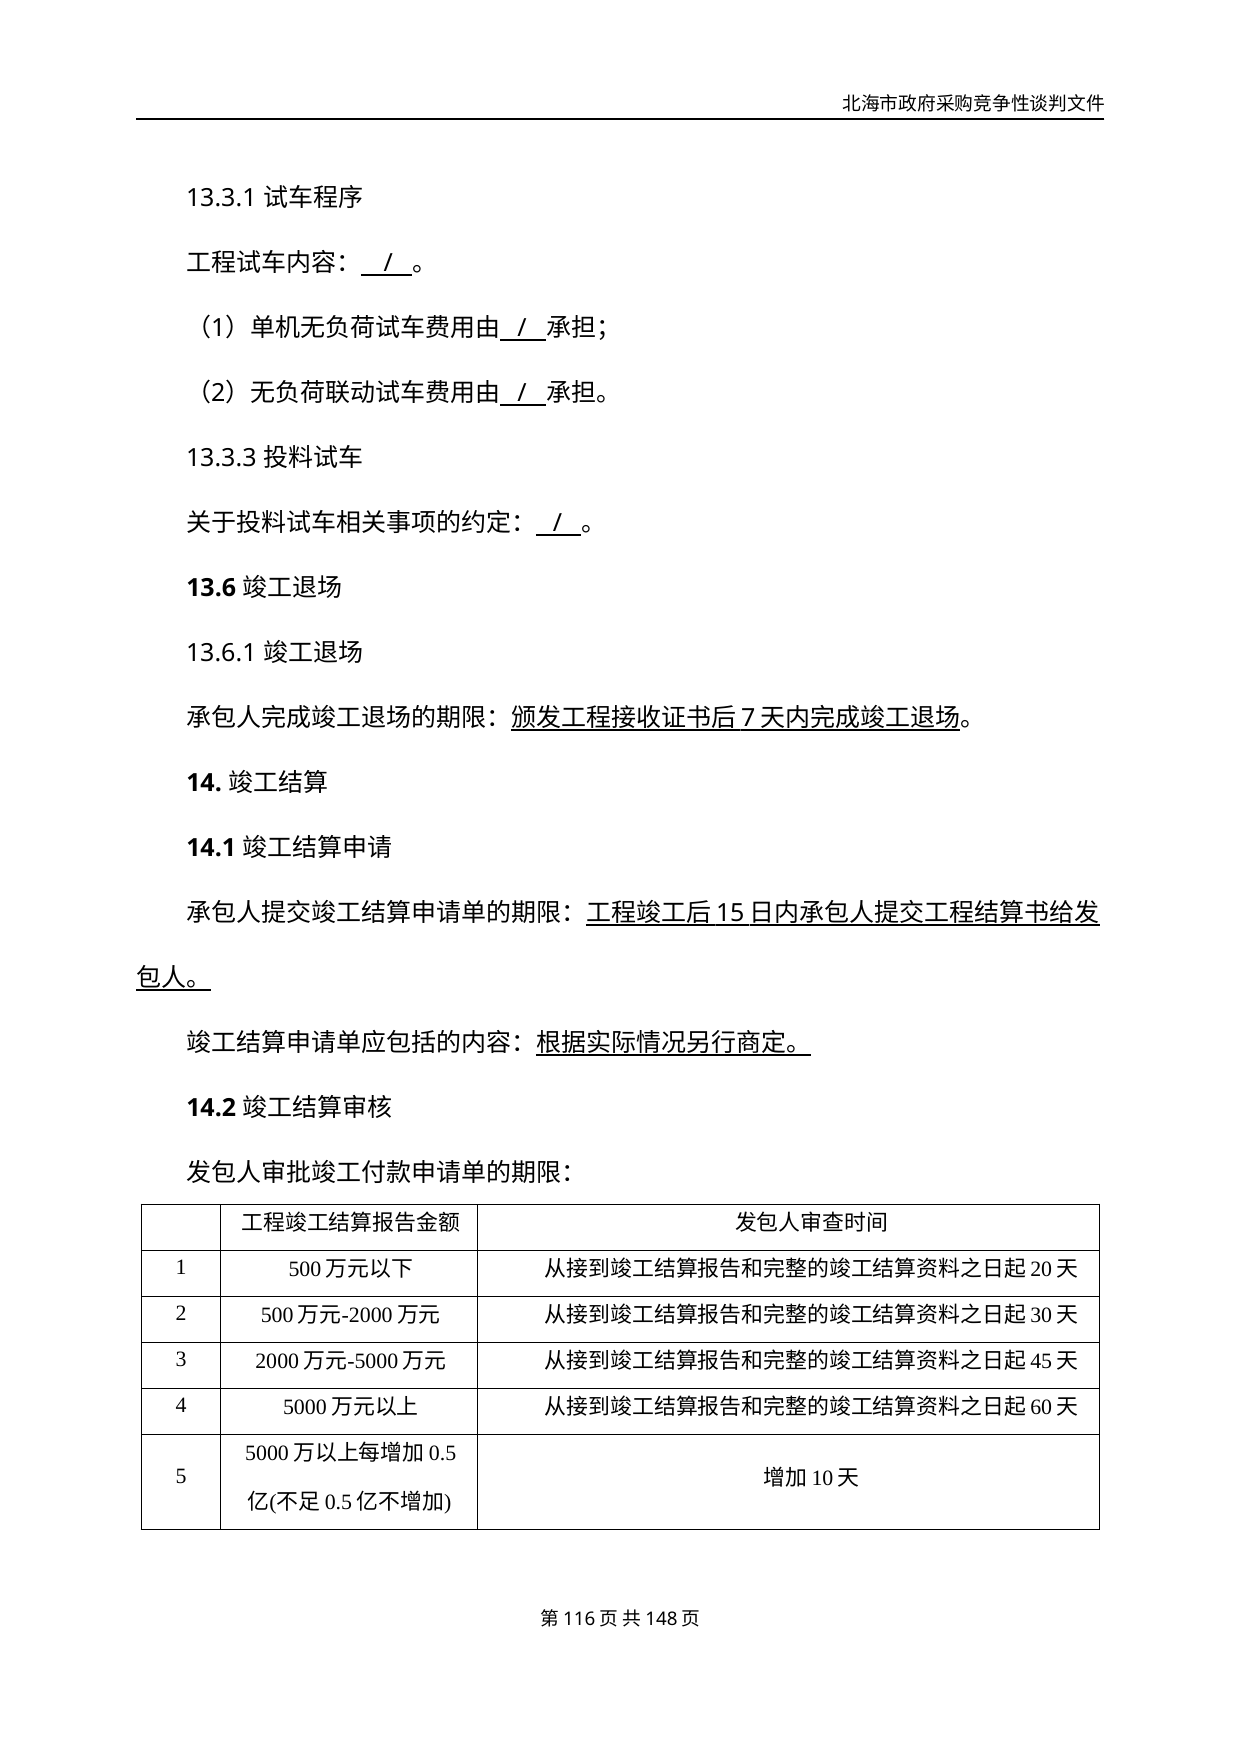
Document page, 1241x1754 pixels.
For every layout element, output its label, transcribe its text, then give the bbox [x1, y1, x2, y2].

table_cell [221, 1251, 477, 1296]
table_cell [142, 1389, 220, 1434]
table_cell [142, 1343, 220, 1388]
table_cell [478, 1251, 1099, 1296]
text 发包人审批竣工付款申请单的期限： [136, 1138, 1104, 1203]
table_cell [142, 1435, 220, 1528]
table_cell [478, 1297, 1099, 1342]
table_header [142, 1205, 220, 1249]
text 13.3.1 试车程序 [136, 163, 1104, 228]
text 承包人完成竣工退场的期限：颁发工程接收证书后7天内完成竣工退场。 [136, 683, 1104, 748]
text 关于投料试车相关事项的约定： / 。 [136, 488, 1104, 553]
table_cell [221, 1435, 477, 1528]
text 13.3.3 投料试车 [136, 423, 1104, 488]
text 14.1 竣工结算申请 [136, 813, 1104, 878]
text 13.6 竣工退场 [136, 553, 1104, 618]
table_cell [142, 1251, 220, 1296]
text 14. 竣工结算 [136, 748, 1104, 813]
text 竣工结算申请单应包括的内容：根据实际情况另行商定。 [136, 1008, 1104, 1073]
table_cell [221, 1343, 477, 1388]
text 工程试车内容： / 。 [136, 228, 1104, 293]
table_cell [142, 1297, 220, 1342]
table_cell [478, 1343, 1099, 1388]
text 13.6.1 竣工退场 [136, 618, 1104, 683]
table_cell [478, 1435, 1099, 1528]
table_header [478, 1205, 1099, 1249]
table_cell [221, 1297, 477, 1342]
text 承包人提交竣工结算申请单的期限：工程竣工后15日内承包人提交工程结算书给发包人。 [136, 878, 1104, 1008]
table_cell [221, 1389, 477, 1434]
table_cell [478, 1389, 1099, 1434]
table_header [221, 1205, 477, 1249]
text 14.2 竣工结算审核 [136, 1073, 1104, 1138]
text （2）无负荷联动试车费用由 / 承担。 [136, 358, 1104, 423]
text （1）单机无负荷试车费用由 / 承担； [136, 293, 1104, 358]
